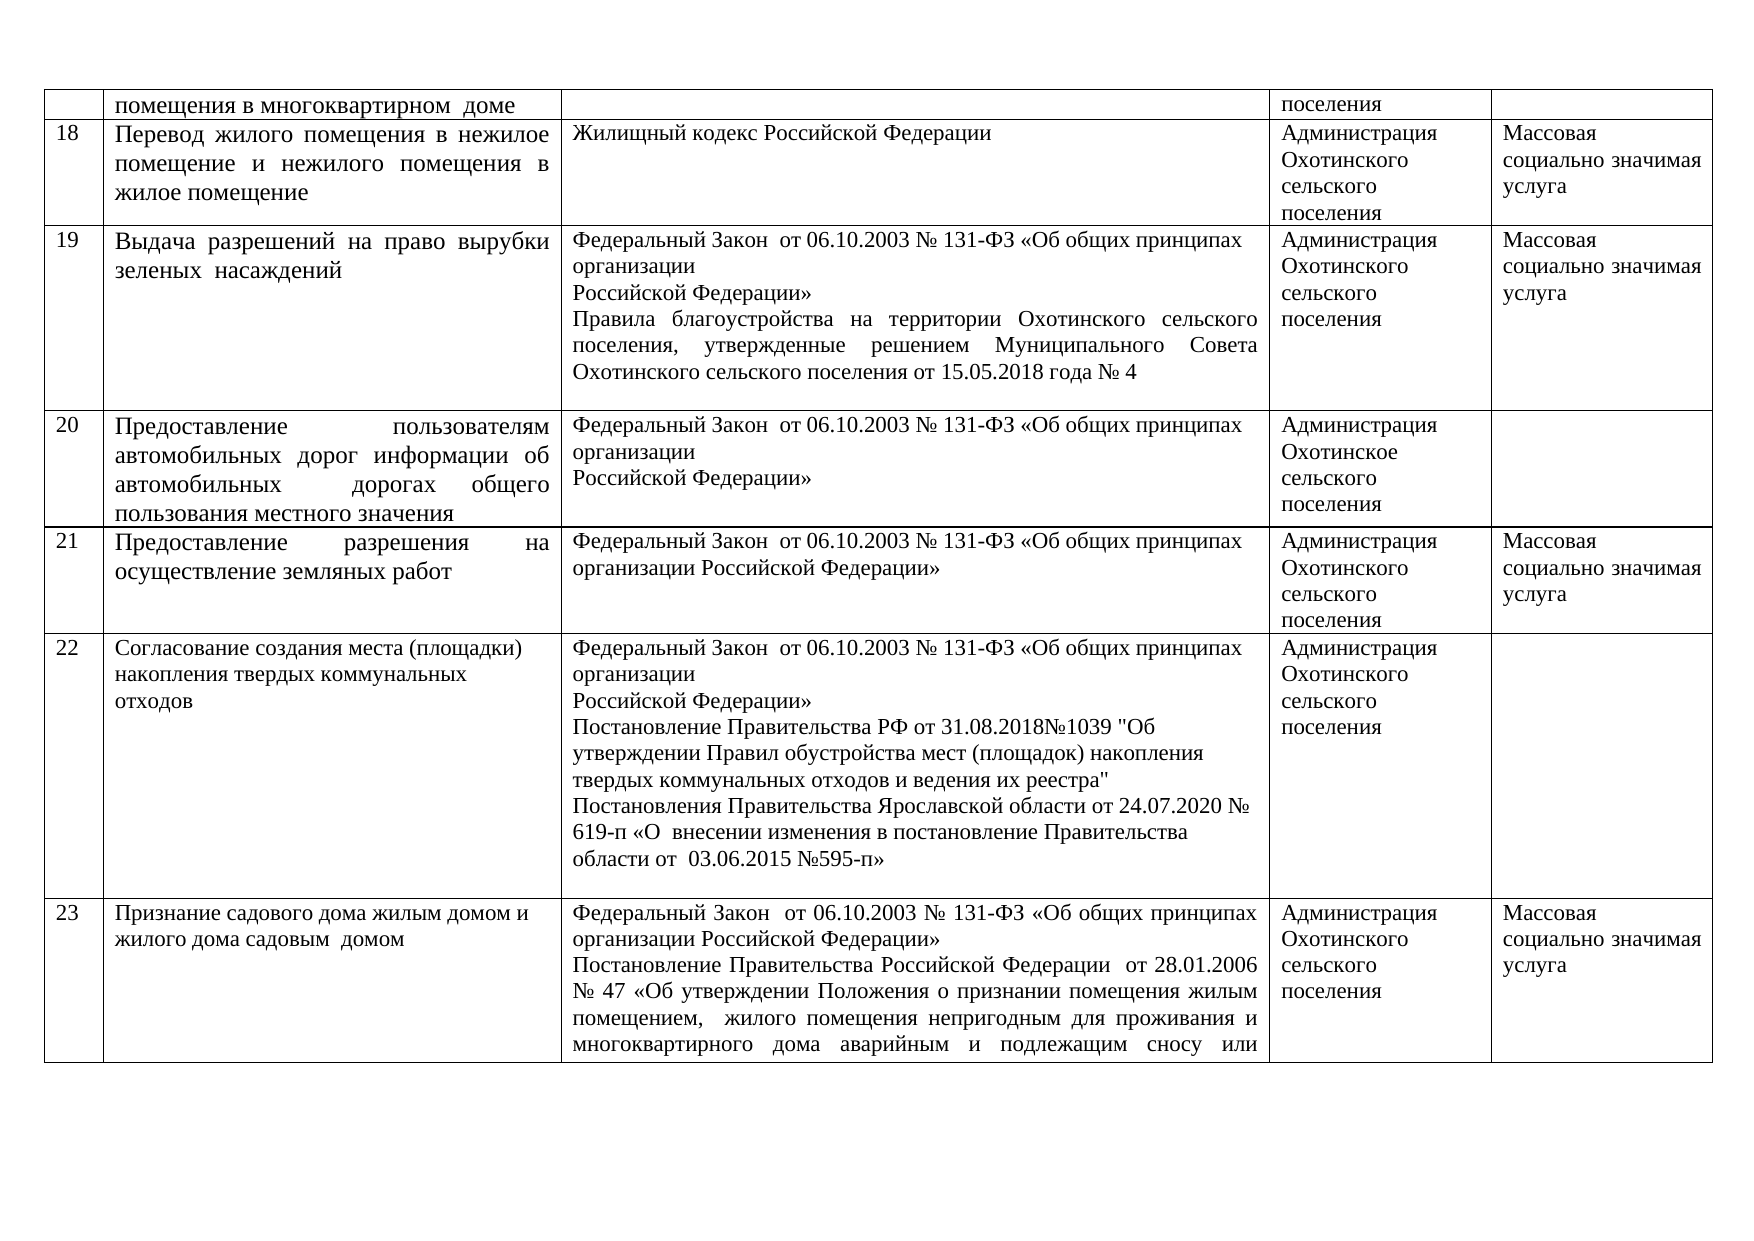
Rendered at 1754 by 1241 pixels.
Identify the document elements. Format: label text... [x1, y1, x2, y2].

table_cell Администрация Охотинского сельского поселения [1270, 634, 1491, 897]
table_cell 23 [45, 899, 103, 1062]
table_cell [104, 90, 561, 118]
table_cell Согласование создания места (площадки) накопления твердых коммунальных отходов [104, 634, 561, 897]
table_cell Администрация Охотинского сельского поселения [1270, 226, 1491, 410]
table_cell Администрация Охотинского сельского поселения [1270, 528, 1491, 633]
table_cell 17 [45, 90, 103, 118]
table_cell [1270, 90, 1491, 118]
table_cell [1492, 90, 1712, 118]
table_cell Предоставление пользователям автомобильных дорог информации об автомобильных дорогах общего пользования местного значения [104, 411, 561, 526]
table_cell Федеральный Закон от 06.10.2003 № 131-ФЗ «Об общих принципах организации Российской Федерации» Правила благоустройства на территории Охотинского сельского поселения, утвержденные решением Муниципального Совета Охотинского сельского поселения от 15.05.2018 года № 4 [562, 226, 1269, 410]
table_cell 22 [45, 634, 103, 897]
table_cell 19 [45, 226, 103, 410]
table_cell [104, 899, 561, 1062]
table_cell 18 [45, 120, 103, 225]
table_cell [1270, 899, 1491, 1062]
table_cell 21 [45, 528, 103, 633]
table_cell 20 [45, 411, 103, 526]
table_cell [1492, 634, 1712, 897]
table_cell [562, 90, 1269, 118]
table_cell [1492, 411, 1712, 526]
table_cell Массовая социально значимая услуга [1492, 226, 1712, 410]
table_cell Администрация Охотинского сельского поселения [1270, 120, 1491, 225]
table_cell Федеральный Закон от 06.10.2003 № 131-ФЗ «Об общих принципах организации Российской Федерации» [562, 411, 1269, 526]
table_cell Перевод жилого помещения в нежилое помещение и нежилого помещения в жилое помещение [104, 120, 561, 225]
table_cell Выдача разрешений на право вырубки зеленых насаждений [104, 226, 561, 410]
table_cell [562, 899, 1269, 1062]
table_cell Предоставление разрешения на осуществление земляных работ [104, 528, 561, 633]
table_cell Жилищный кодекс Российской Федерации [562, 120, 1269, 225]
table_cell Массовая социально значимая услуга [1492, 120, 1712, 225]
table_cell Администрация Охотинское сельского поселения [1270, 411, 1491, 526]
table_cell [1492, 899, 1712, 1062]
table_cell Массовая социально значимая услуга [1492, 528, 1712, 633]
table_cell Федеральный Закон от 06.10.2003 № 131-ФЗ «Об общих принципах организации Российской Федерации» Постановление Правительства РФ от 31.08.2018№1039 "Об утверждении Правил обустройства мест (площадок) накопления твердых коммунальных отходов и ведения их реестра" Постановления Правительства Ярославской области от 24.07.2020 № 619-п «О внесении изменения в постановление Правительства области от 03.06.2015 №595-п» [562, 634, 1269, 897]
table_cell Федеральный Закон от 06.10.2003 № 131-ФЗ «Об общих принципах организации Российской Федерации» [562, 528, 1269, 633]
